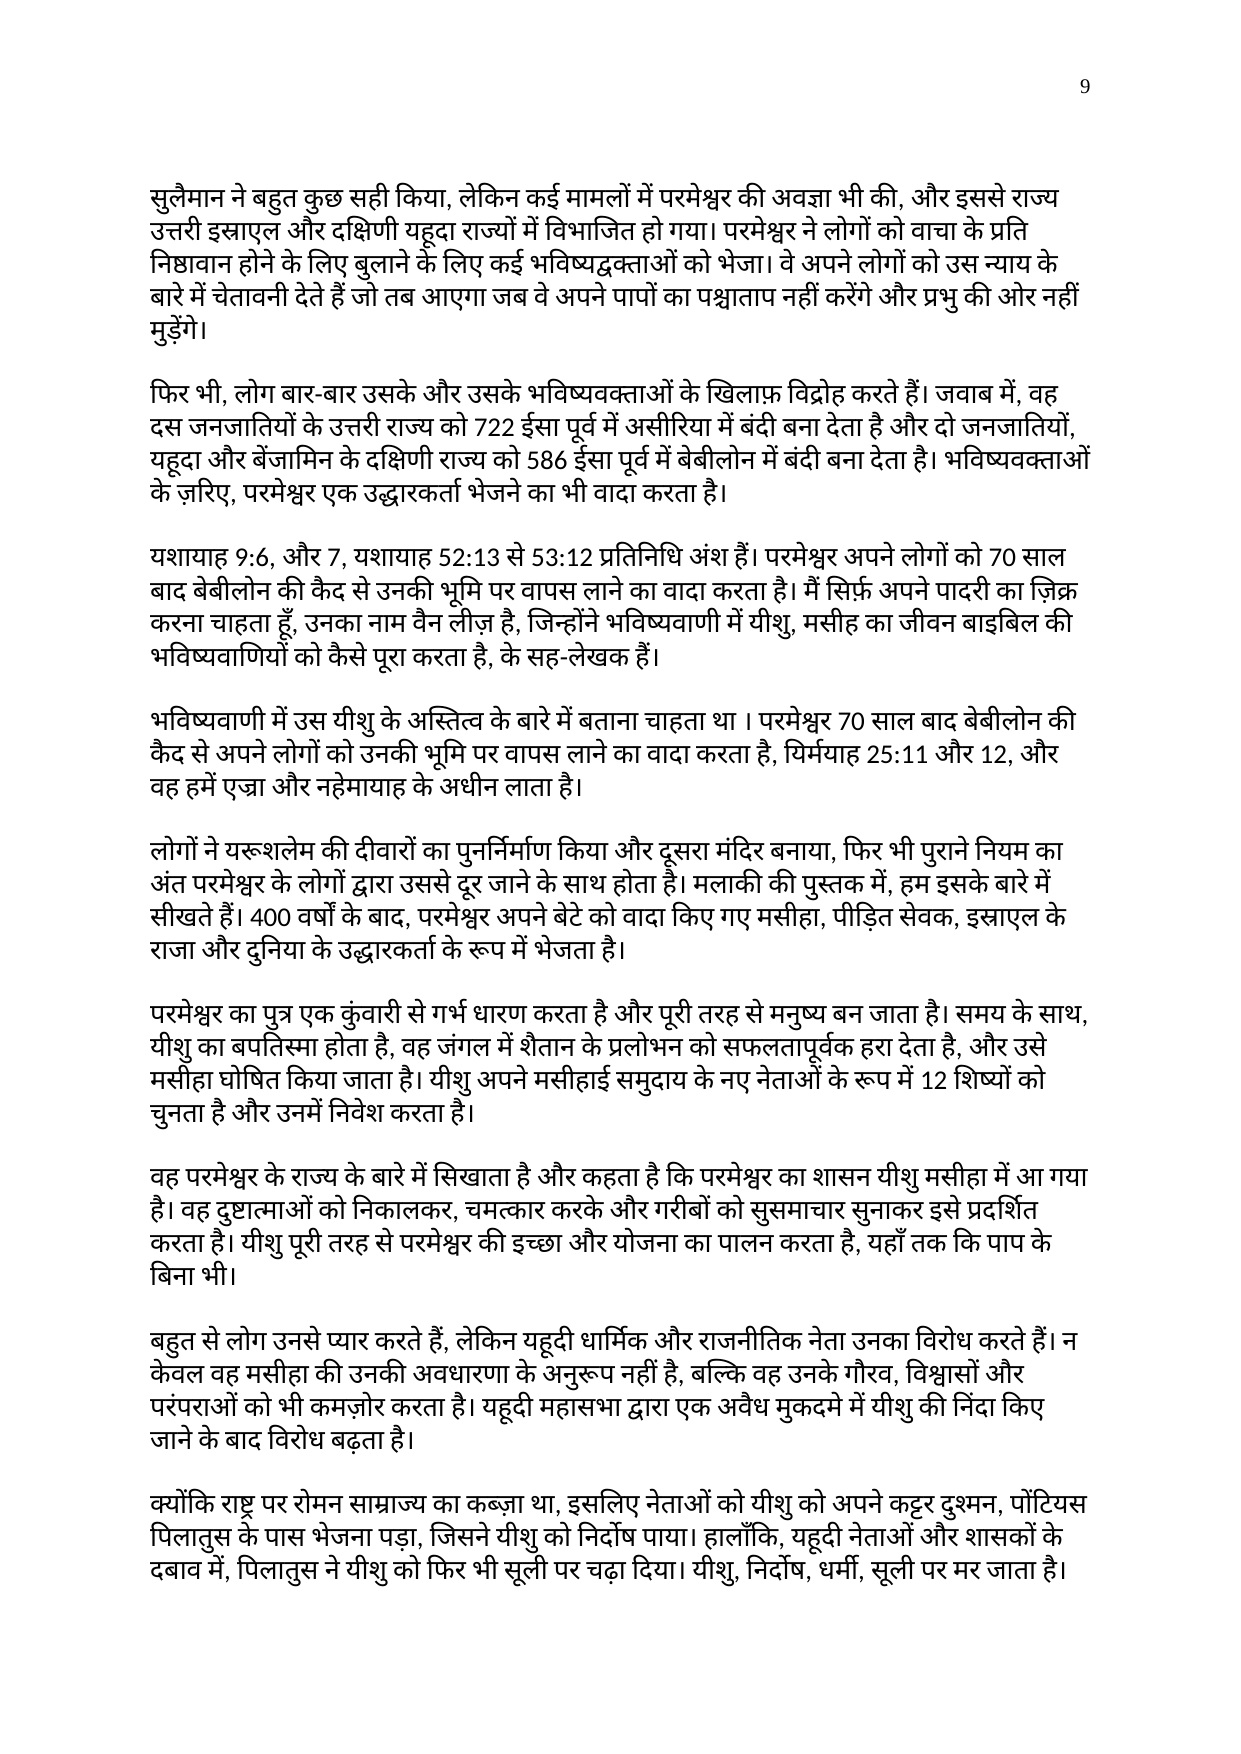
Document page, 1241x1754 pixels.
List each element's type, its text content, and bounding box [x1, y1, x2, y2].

text फिर भी, लोग बार-बार उसके और उसके भविष्यवक्ताओं के खिलाफ़ विद्रोह करते हैं। जवाब में, वह दस जनजातियों के उत्तरी राज्य को 722 ईसा पूर्व में असीरिया में बंदी बना देता है और दो जनजातियों, यहूदा और बेंजामिन के दक्षिणी राज्य को 586 ईसा पूर्व में बेबीलोन में बंदी बना देता है। भविष्यवक्ताओं के ज़रिए, परमेश्वर एक उद्धारकर्ता भेजने का भी वादा करता है। [150, 377, 1090, 509]
text भविष्यवाणी में उस यीशु के अस्तित्व के बारे में बताना चाहता था । परमेश्वर 70 साल बाद बेबीलोन की कैद से अपने लोगों को उनकी भूमि पर वापस लाने का वादा करता है, यिर्मयाह 25:11 और 12, और वह हमें एज्रा और नहेमायाह के अधीन लाता है। [150, 704, 1090, 803]
text सुलैमान ने बहुत कुछ सही किया, लेकिन कई मामलों में परमेश्वर की अवज्ञा भी की, और इससे राज्य उत्तरी इस्राएल और दक्षिणी यहूदा राज्यों में विभाजित हो गया। परमेश्वर ने लोगों को वाचा के प्रति निष्ठावान होने के लिए बुलाने के लिए कई भविष्यद्वक्ताओं को भेजा। वे अपने लोगों को उस न्याय के बारे में चेतावनी देते हैं जो तब आएगा जब वे अपने पापों का पश्चाताप नहीं करेंगे और प्रभु की ओर नहीं मुड़ेंगे। [150, 181, 1090, 346]
text परमेश्वर का पुत्र एक कुंवारी से गर्भ धारण करता है और पूरी तरह से मनुष्य बन जाता है। समय के साथ, यीशु का बपतिस्मा होता है, वह जंगल में शैतान के प्रलोभन को सफलतापूर्वक हरा देता है, और उसे मसीहा घोषित किया जाता है। यीशु अपने मसीहाई समुदाय के नए नेताओं के रूप में 12 शिष्यों को चुनता है और उनमें निवेश करता है। [150, 997, 1090, 1129]
text वह परमेश्वर के राज्य के बारे में सिखाता है और कहता है कि परमेश्वर का शासन यीशु मसीहा में आ गया है। वह दुष्टात्माओं को निकालकर, चमत्कार करके और गरीबों को सुसमाचार सुनाकर इसे प्रदर्शित करता है। यीशु पूरी तरह से परमेश्वर की इच्छा और योजना का पालन करता है, यहाँ तक कि पाप के बिना भी। [150, 1161, 1090, 1293]
text यशायाह 9:6, और 7, यशायाह 52:13 से 53:12 प्रतिनिधि अंश हैं। परमेश्वर अपने लोगों को 70 साल बाद बेबीलोन की कैद से उनकी भूमि पर वापस लाने का वादा करता है। मैं सिर्फ़ अपने पादरी का ज़िक्र करना चाहता हूँ, उनका नाम वैन लीज़ है, जिन्होंने भविष्यवाणी में यीशु, मसीह का जीवन बाइबिल की भविष्यवाणियों को कैसे पूरा करता है, के सह-लेखक हैं। [150, 541, 1090, 673]
text लोगों ने यरूशलेम की दीवारों का पुनर्निर्माण किया और दूसरा मंदिर बनाया, फिर भी पुराने नियम का अंत परमेश्वर के लोगों द्वारा उससे दूर जाने के साथ होता है। मलाकी की पुस्तक में, हम इसके बारे में सीखते हैं। 400 वर्षों के बाद, परमेश्वर अपने बेटे को वादा किए गए मसीहा, पीड़ित सेवक, इस्राएल के राजा और दुनिया के उद्धारकर्ता के रूप में भेजता है। [150, 834, 1090, 966]
text बहुत से लोग उनसे प्यार करते हैं, लेकिन यहूदी धार्मिक और राजनीतिक नेता उनका विरोध करते हैं। न केवल वह मसीहा की उनकी अवधारणा के अनुरूप नहीं है, बल्कि वह उनके गौरव, विश्वासों और परंपराओं को भी कमज़ोर करता है। यहूदी महासभा द्वारा एक अवैध मुकदमे में यीशु की निंदा किए जाने के बाद विरोध बढ़ता है। [150, 1324, 1090, 1456]
text क्योंकि राष्ट्र पर रोमन साम्राज्य का कब्ज़ा था, इसलिए नेताओं को यीशु को अपने कट्टर दुश्मन, पोंटियस पिलातुस के पास भेजना पड़ा, जिसने यीशु को निर्दोष पाया। हालाँकि, यहूदी नेताओं और शासकों के दबाव में, पिलातुस ने यीशु को फिर भी सूली पर चढ़ा दिया। यीशु, निर्दोष, धर्मी, सूली पर मर जाता है। [150, 1487, 1090, 1586]
